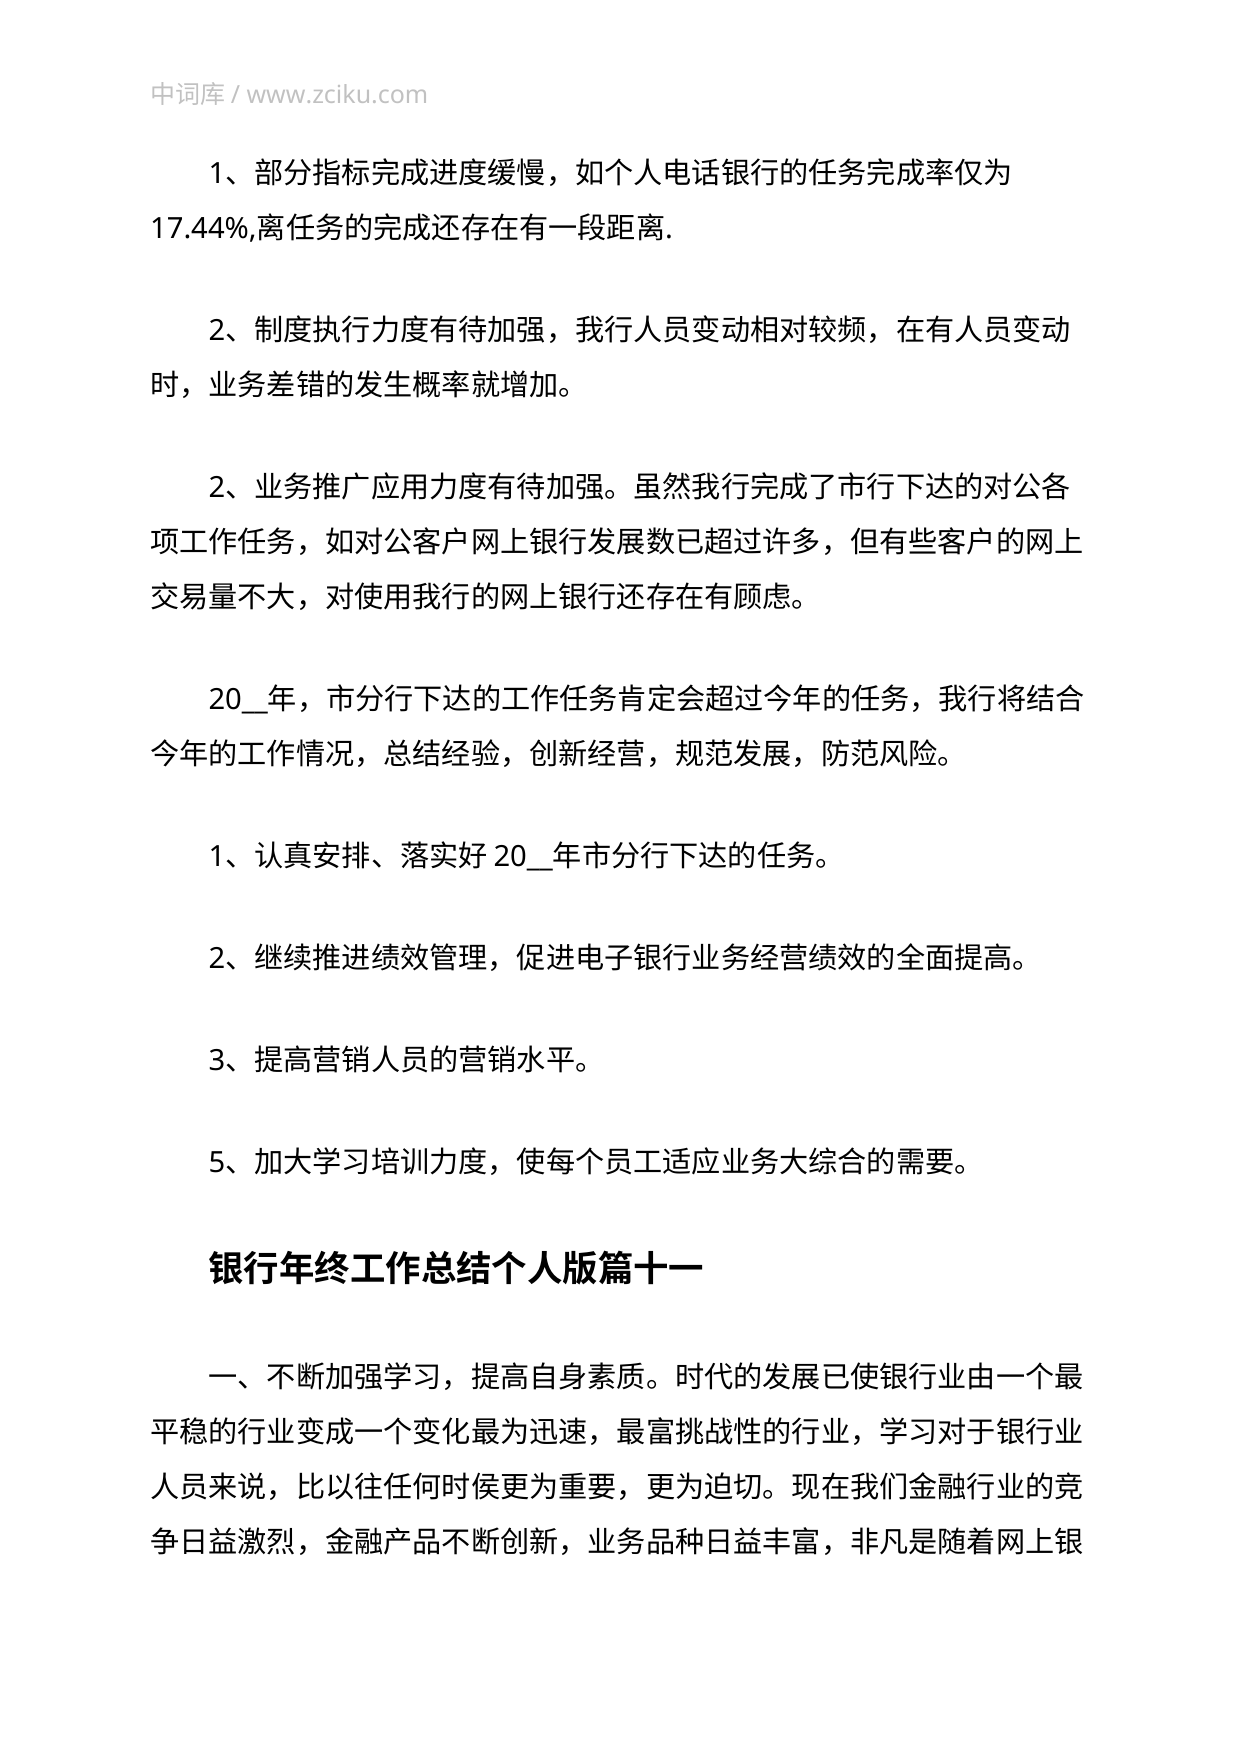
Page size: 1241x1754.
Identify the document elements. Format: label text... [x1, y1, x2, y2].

text 1、认真安排、落实好20__年市分行下达的任务。 [150, 832, 1090, 874]
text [150, 1353, 1090, 1561]
text 2、制度执行力度有待加强，我行人员变动相对较频，在有人员变动时，业务差错的发生概率就增加。 [150, 307, 1090, 404]
text 5、加大学习培训力度，使每个员工适应业务大综合的需要。 [150, 1138, 1090, 1181]
text 2、继续推进绩效管理，促进电子银行业务经营绩效的全面提高。 [150, 934, 1090, 977]
text 2、业务推广应用力度有待加强。虽然我行完成了市行下达的对公各项工作任务，如对公客户网上银行发展数已超过许多，但有些客户的网上交易量不大，对使用我行的网上银行还存在有顾虑。 [150, 464, 1090, 616]
text 1、部分指标完成进度缓慢，如个人电话银行的任务完成率仅为17.44%,离任务的完成还存在有一段距离. [150, 150, 1090, 247]
text 3、提高营销人员的营销水平。 [150, 1036, 1090, 1078]
text 银行年终工作总结个人版篇十一 [150, 1240, 1090, 1291]
text 20__年，市分行下达的工作任务肯定会超过今年的任务，我行将结合今年的工作情况，总结经验，创新经营，规范发展，防范风险。 [150, 675, 1090, 773]
